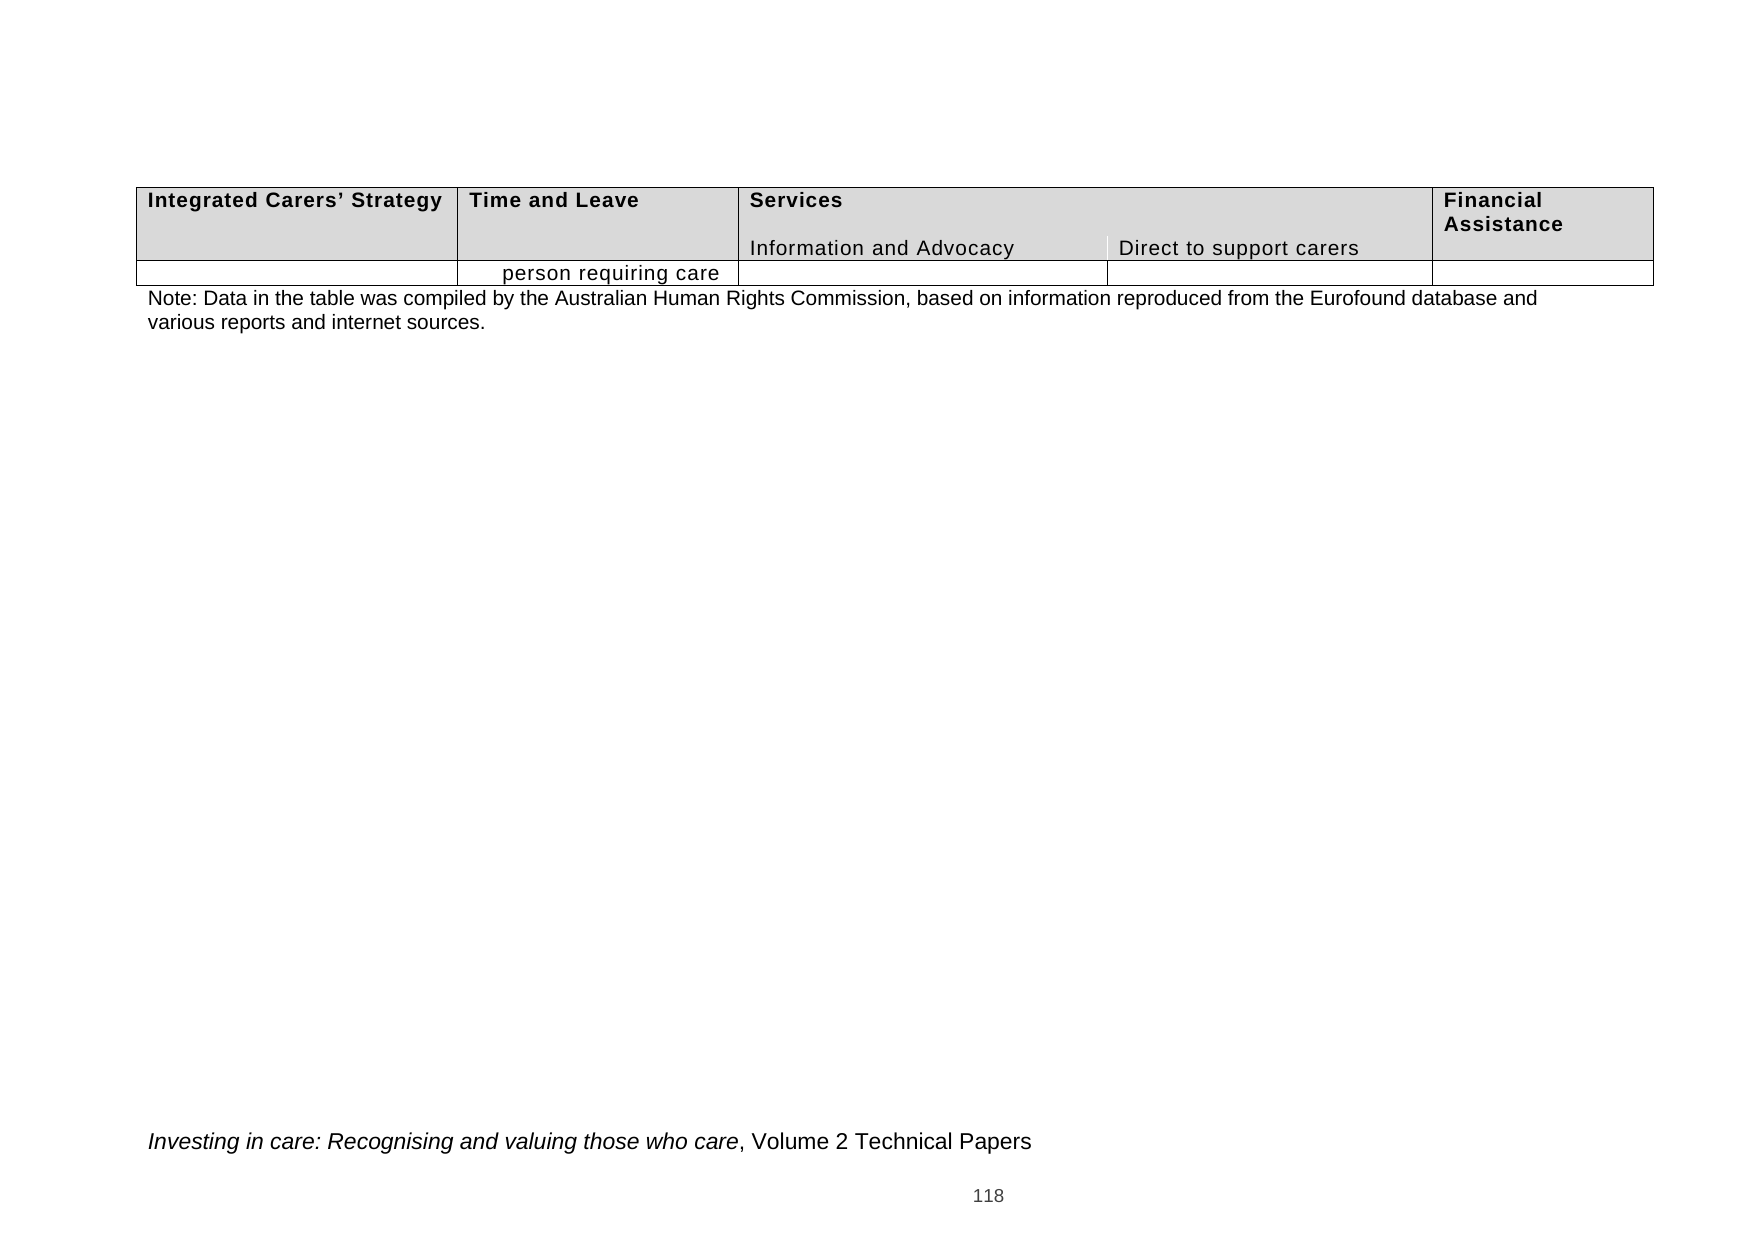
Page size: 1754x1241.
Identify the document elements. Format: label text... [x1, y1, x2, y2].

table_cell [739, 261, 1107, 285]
text Note: Data in the table was compiled by the Australian Human Rights Commission, based on information reproduced from the Eurofound database and various reports and internet sources. [148, 286, 1604, 334]
table_header Time and Leave [458, 188, 738, 236]
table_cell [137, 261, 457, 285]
table_cell [458, 236, 738, 260]
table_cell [1433, 261, 1653, 285]
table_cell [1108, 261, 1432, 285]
table_cell Information and Advocacy [739, 236, 1107, 260]
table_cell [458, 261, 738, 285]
table_cell Direct to support carers [1108, 236, 1432, 260]
table_header Services [739, 188, 1432, 236]
table_header Financial Assistance [1433, 188, 1653, 236]
table_cell [137, 236, 457, 260]
table_cell [1433, 236, 1653, 260]
table_header Integrated Carers’ Strategy [137, 188, 457, 236]
